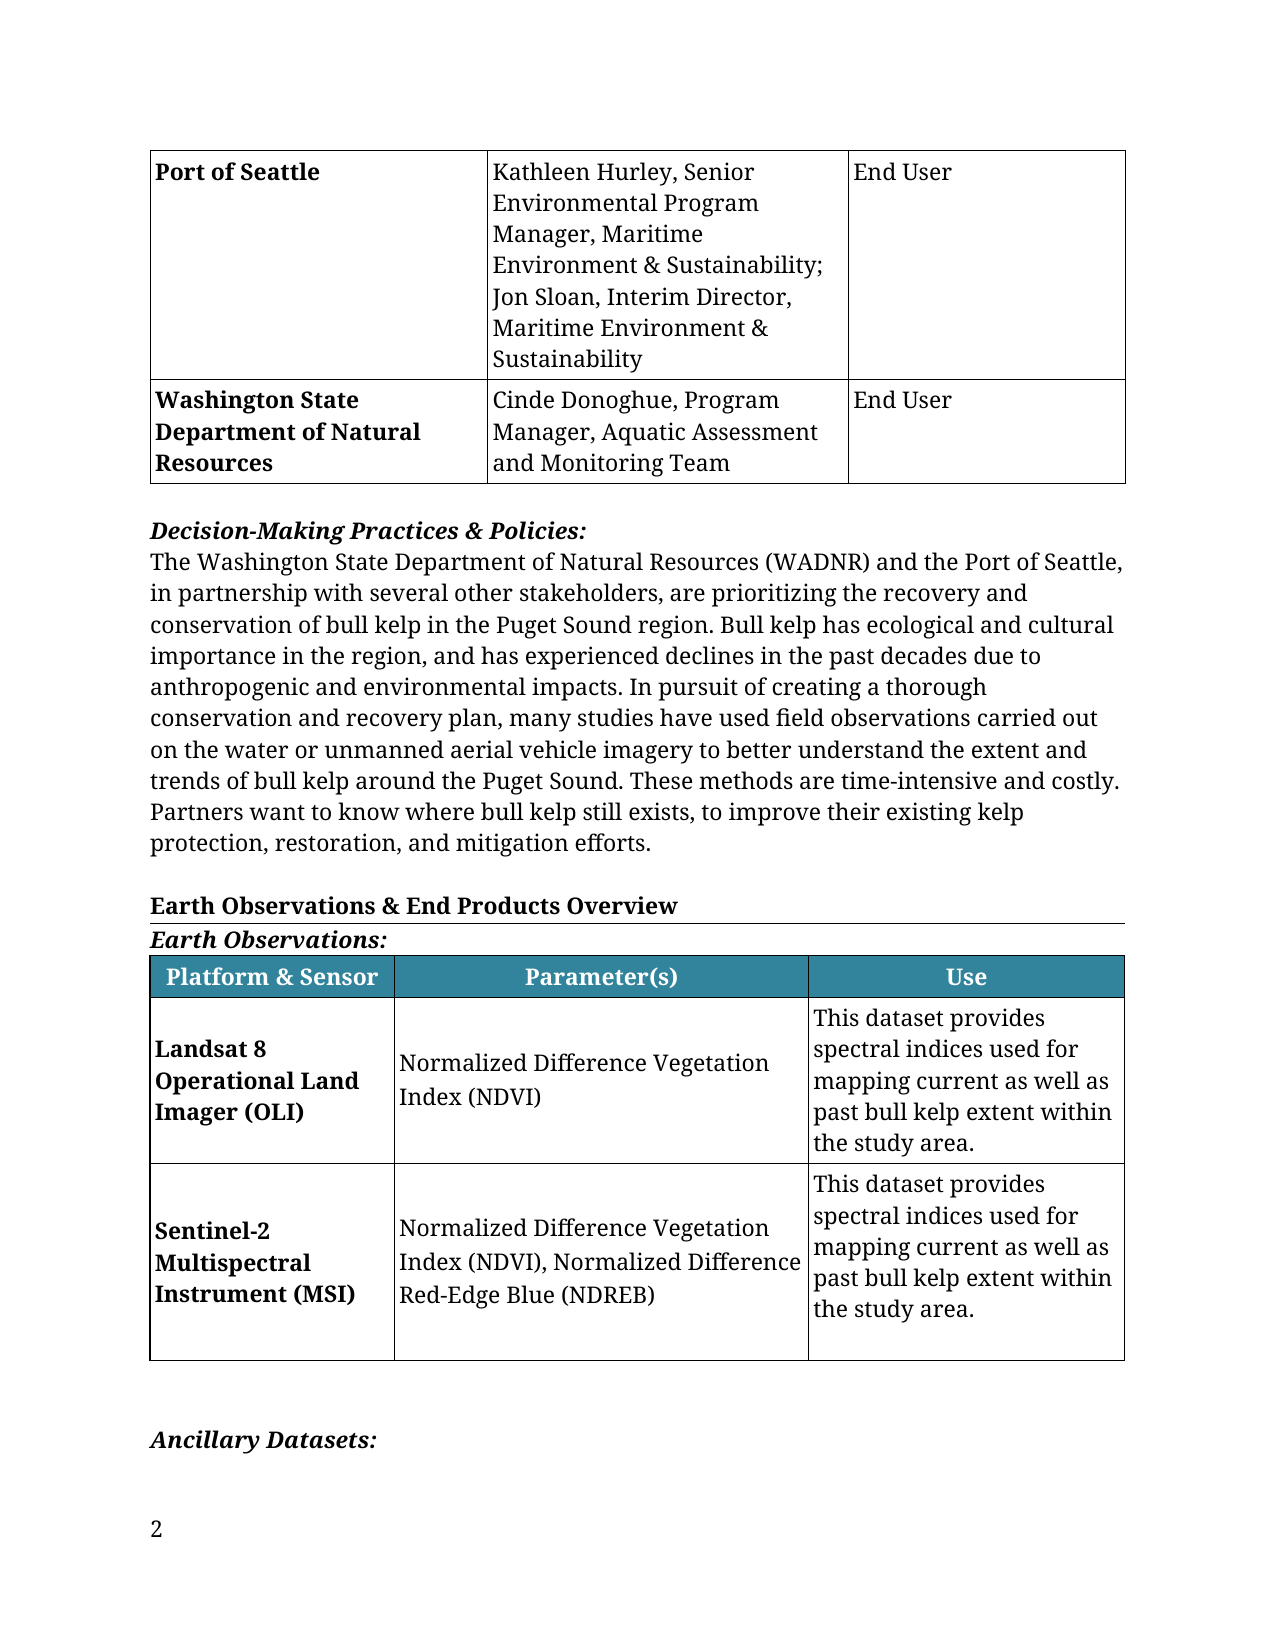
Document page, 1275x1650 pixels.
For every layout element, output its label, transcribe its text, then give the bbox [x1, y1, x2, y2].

table_cell This dataset provides spectral indices used for mapping current as well as past bull kelp extent within the study area. [809, 1164, 1124, 1360]
text Earth Observations: [150, 924, 1125, 955]
table_cell End User [849, 380, 1125, 482]
table_header Platform & Sensor [151, 956, 394, 997]
table_cell Washington State Department of Natural Resources [151, 380, 487, 482]
table_cell Kathleen Hurley, Senior Environmental Program Manager, Maritime Environment & Sustainability; Jon Sloan, Interim Director, Maritime Environment & Sustainability [488, 151, 848, 379]
text Decision-Making Practices & Policies: [150, 515, 1125, 546]
table_cell Normalized Difference Vegetation Index (NDVI) [395, 998, 808, 1163]
table_cell Sentinel-2 Multispectral Instrument (MSI) [151, 1164, 394, 1360]
text The Washington State Department of Natural Resources (WADNR) and the Port of Seattle, in partnership with several other stakeholders, are prioritizing the recovery and conservation of bull kelp in the Puget Sound region. Bull kelp has ecological and cultural importance in the region, and has experienced declines in the past decades due to anthropogenic and environmental impacts. In pursuit of creating a thorough conservation and recovery plan, many studies have used field observations carried out on the water or unmanned aerial vehicle imagery to better understand the extent and trends of bull kelp around the Puget Sound. These methods are time-intensive and costly. Partners want to know where bull kelp still exists, to improve their existing kelp protection, restoration, and mitigation efforts. [150, 546, 1125, 858]
text Earth Observations & End Products Overview [150, 890, 1125, 923]
table_cell Port of Seattle [151, 151, 487, 379]
text Ancillary Datasets: [150, 1424, 1125, 1455]
table_cell Landsat 8 Operational Land Imager (OLI) [151, 998, 394, 1163]
table_cell End User [849, 151, 1125, 379]
table_cell Cinde Donoghue, Program Manager, Aquatic Assessment and Monitoring Team [488, 380, 848, 482]
table_cell This dataset provides spectral indices used for mapping current as well as past bull kelp extent within the study area. [809, 998, 1124, 1163]
table_header Use [809, 956, 1124, 997]
table_cell Normalized Difference Vegetation Index (NDVI), Normalized Difference Red-Edge Blue (NDREB) [395, 1164, 808, 1360]
table_header Parameter(s) [395, 956, 808, 997]
